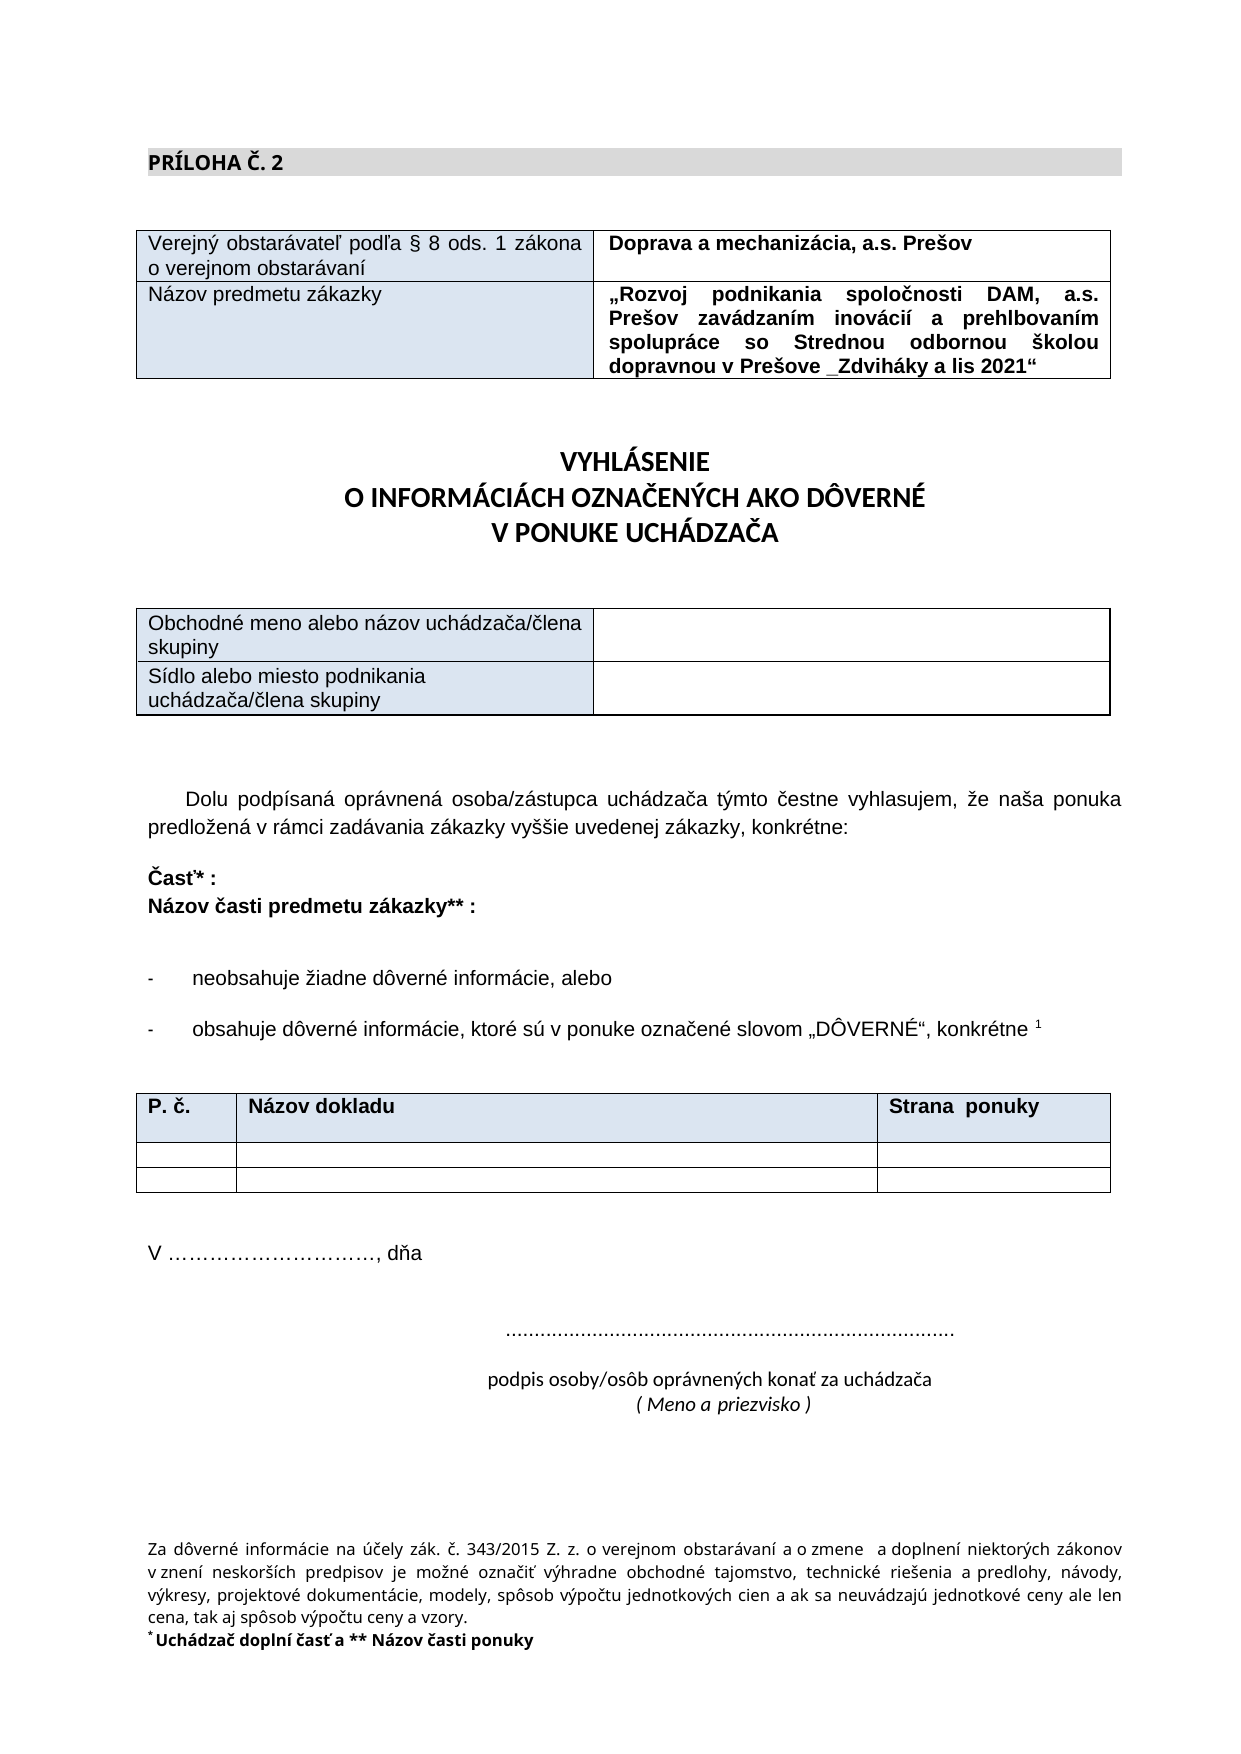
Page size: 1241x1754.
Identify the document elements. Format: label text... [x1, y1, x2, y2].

text podpis osoby/osôb oprávnených konať za uchádzača [148, 1366, 1122, 1392]
table_header Obchodné meno alebo názov uchádzača/člena skupiny [137, 609, 593, 661]
table_header [594, 609, 1109, 661]
table_header Doprava a mechanizácia, a.s. Prešov [594, 231, 1110, 281]
text Názov časti predmetu zákazky** : [148, 894, 1122, 918]
text VYHLÁSENIE [148, 443, 1122, 479]
text Časť* : [148, 866, 1122, 890]
table_cell Sídlo alebo miesto podnikania uchádzača/člena skupiny [137, 662, 593, 714]
table_cell [594, 662, 1109, 714]
table_cell [878, 1143, 1110, 1167]
text o informáciách označených ako dôverné [148, 479, 1122, 514]
list obsahuje dôverné informácie, ktoré sú v ponuke označené slovom „DÔVERNÉ“, konkrétne 1 [148, 1017, 1122, 1041]
table_cell Názov predmetu zákazky [137, 282, 593, 378]
table_header Verejný obstarávateľ podľa § 8 ods. 1 zákona o verejnom obstarávaní [137, 231, 593, 281]
text ( Meno a priezvisko ) [148, 1392, 1122, 1417]
table_header Názov dokladu [237, 1094, 877, 1142]
list neobsahuje žiadne dôverné informácie, alebo [148, 966, 1122, 990]
table_header Strana ponuky [878, 1094, 1110, 1142]
text Príloha č. 2 [148, 148, 1122, 176]
table_cell [237, 1168, 877, 1192]
text Dolu podpísaná oprávnená osoba/zástupca uchádzača týmto čestne vyhlasujem, že naša ponuka predložená v rámci zadávania zákazky vyššie uvedenej zákazky, konkrétne: [148, 787, 1122, 839]
table_cell „Rozvoj podnikania spoločnosti DAM, a.s. Prešov zavádzaním inovácií a prehlbovaním spolupráce so Strednou odbornou školou dopravnou v Prešove _Zdviháky a lis 2021“ [594, 282, 1110, 378]
table_cell [237, 1143, 877, 1167]
text v ponuke uchádzača [148, 514, 1122, 550]
text V …………………………, dňa [148, 1241, 1122, 1264]
table_cell [137, 1143, 236, 1167]
table_cell [137, 1168, 236, 1192]
table_cell [878, 1168, 1110, 1192]
table_header P. č. [137, 1094, 236, 1142]
text .............................................................................. [148, 1317, 1122, 1341]
